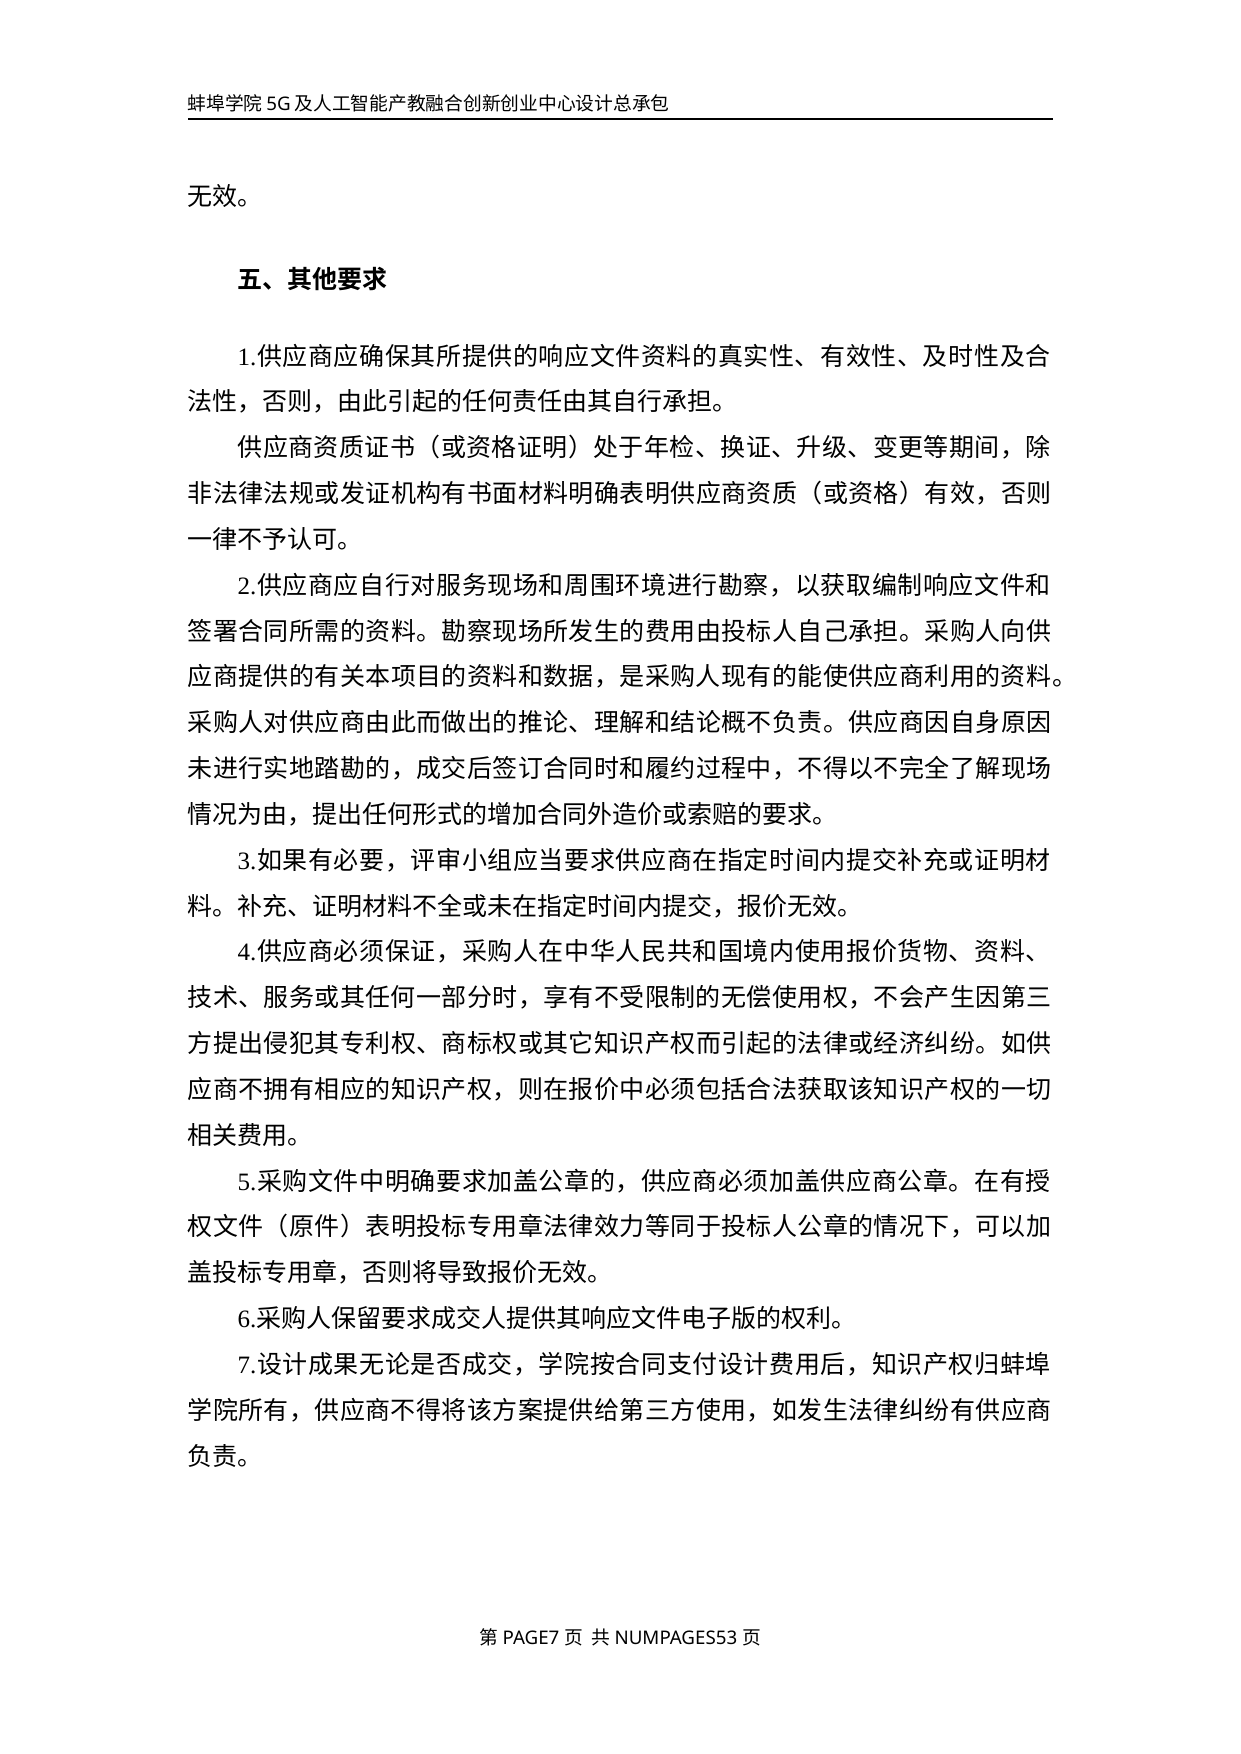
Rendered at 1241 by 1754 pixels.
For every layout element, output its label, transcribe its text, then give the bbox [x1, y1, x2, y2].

text 1.供应商应确保其所提供的响应文件资料的真实性、有效性、及时性及合法性，否则，由此引起的任何责任由其自行承担。 [187, 328, 1053, 420]
text 4.供应商必须保证，采购人在中华人民共和国境内使用报价货物、资料、技术、服务或其任何一部分时，享有不受限制的无偿使用权，不会产生因第三方提出侵犯其专利权、商标权或其它知识产权而引起的法律或经济纠纷。如供应商不拥有相应的知识产权，则在报价中必须包括合法获取该知识产权的一切相关费用。 [187, 924, 1053, 1153]
text 3.如果有必要，评审小组应当要求供应商在指定时间内提交补充或证明材料。补充、证明材料不全或未在指定时间内提交，报价无效。 [187, 832, 1053, 924]
text 五、其他要求 [187, 245, 1053, 310]
text 5.采购文件中明确要求加盖公章的，供应商必须加盖供应商公章。在有授权文件（原件）表明投标专用章法律效力等同于投标人公章的情况下，可以加盖投标专用章，否则将导致报价无效。 [187, 1153, 1053, 1291]
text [187, 162, 1053, 227]
text 2.供应商应自行对服务现场和周围环境进行勘察，以获取编制响应文件和签署合同所需的资料。勘察现场所发生的费用由投标人自己承担。采购人向供应商提供的有关本项目的资料和数据，是采购人现有的能使供应商利用的资料。采购人对供应商由此而做出的推论、理解和结论概不负责。供应商因自身原因未进行实地踏勘的，成交后签订合同时和履约过程中，不得以不完全了解现场情况为由，提出任何形式的增加合同外造价或索赔的要求。 [187, 557, 1053, 832]
text 7.设计成果无论是否成交，学院按合同支付设计费用后，知识产权归蚌埠学院所有，供应商不得将该方案提供给第三方使用，如发生法律纠纷有供应商负责。 [187, 1337, 1053, 1474]
text 6.采购人保留要求成交人提供其响应文件电子版的权利。 [187, 1291, 1053, 1337]
text 供应商资质证书（或资格证明）处于年检、换证、升级、变更等期间，除非法律法规或发证机构有书面材料明确表明供应商资质（或资格）有效，否则一律不予认可。 [187, 420, 1053, 557]
